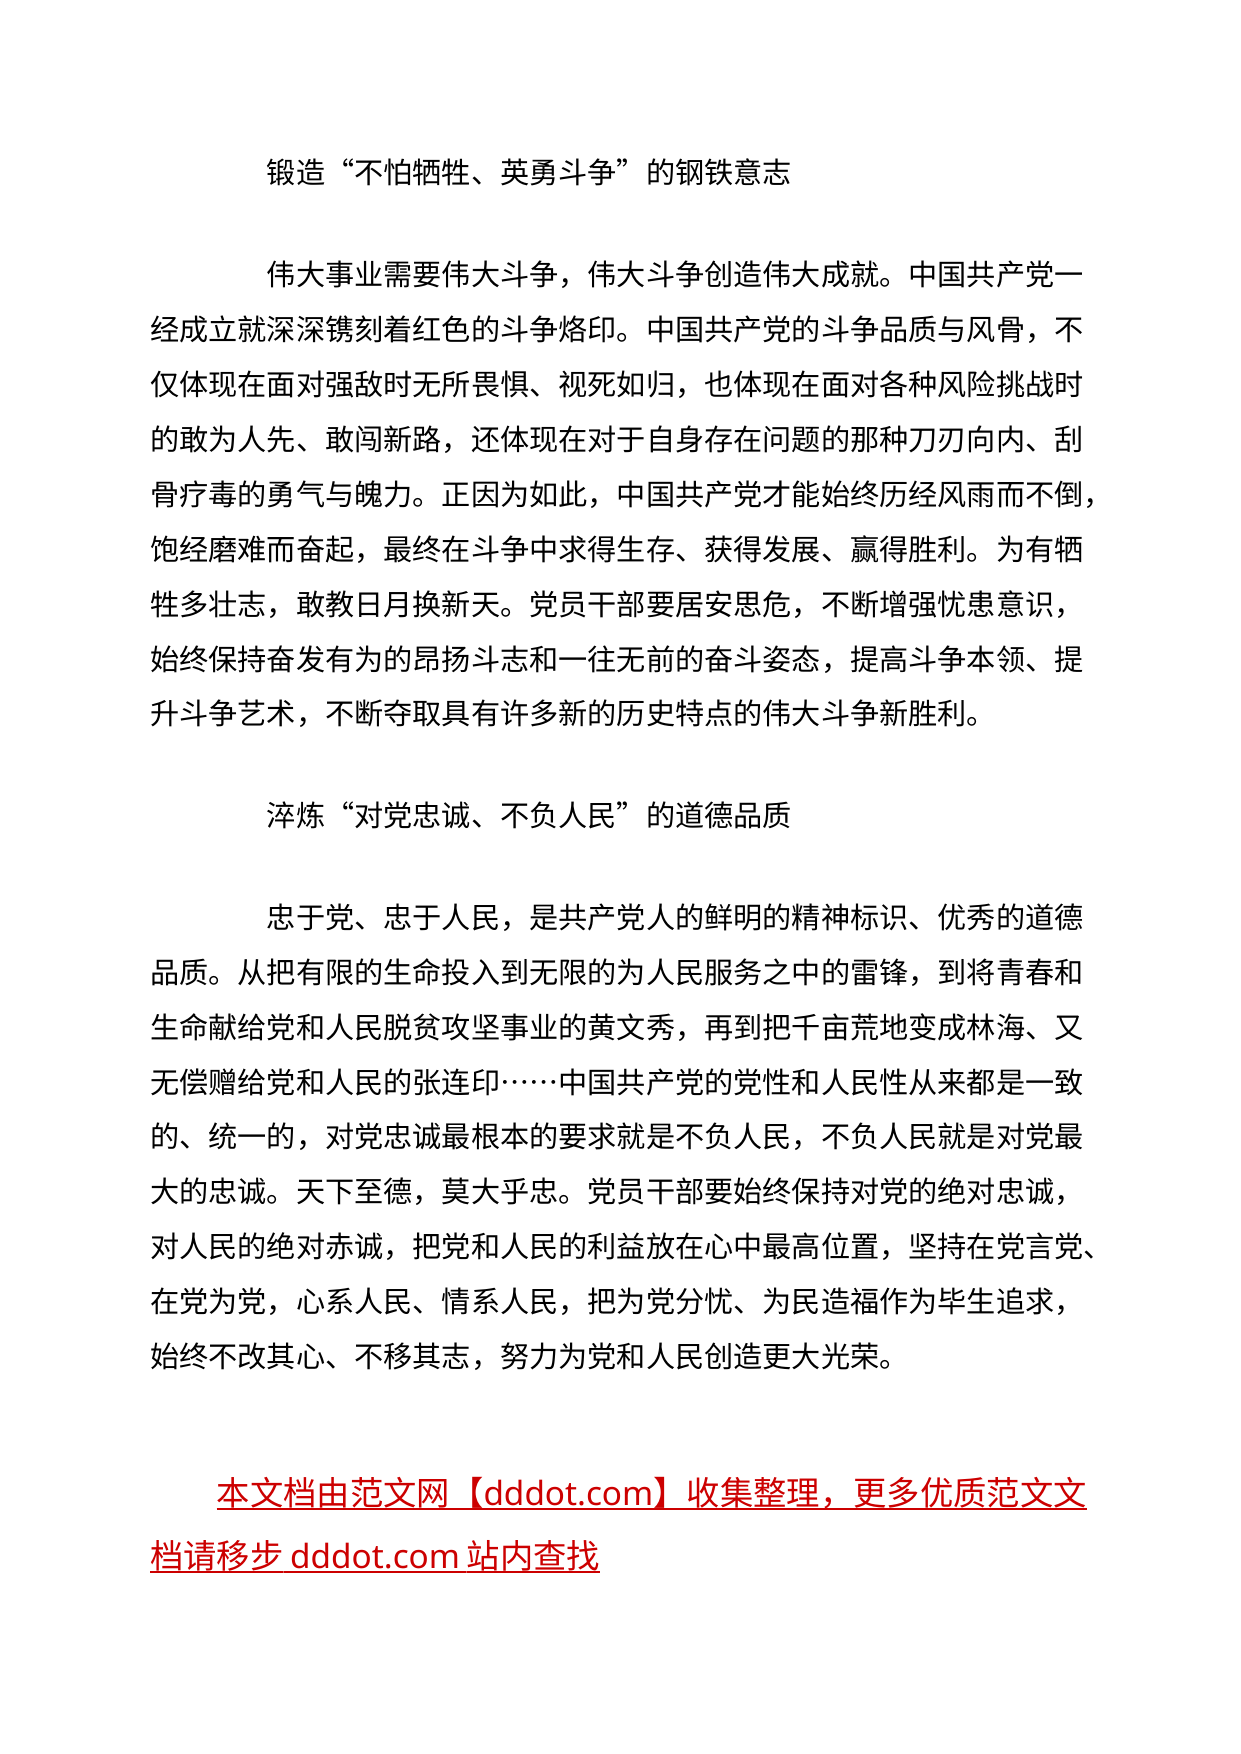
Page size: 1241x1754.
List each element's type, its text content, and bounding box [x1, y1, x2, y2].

text 淬炼“对党忠诚、不负人民”的道德品质 [150, 793, 1090, 835]
text 忠于党、忠于人民，是共产党人的鲜明的精神标识、优秀的道德品质。从把有限的生命投入到无限的为人民服务之中的雷锋，到将青春和生命献给党和人民脱贫攻坚事业的黄文秀，再到把千亩荒地变成林海、又无偿赠给党和人民的张连印……中国共产党的党性和人民性从来都是一致的、统一的，对党忠诚最根本的要求就是不负人民，不负人民就是对党最大的忠诚。天下至德，莫大乎忠。党员干部要始终保持对党的绝对忠诚，对人民的绝对赤诚，把党和人民的利益放在心中最高位置，坚持在党言党、在党为党，心系人民、情系人民，把为党分忧、为民造福作为毕生追求，始终不改其心、不移其志，努力为党和人民创造更大光荣。 [150, 894, 1090, 1376]
text 锻造“不怕牺牲、英勇斗争”的钢铁意志 [150, 150, 1090, 192]
text 伟大事业需要伟大斗争，伟大斗争创造伟大成就。中国共产党一经成立就深深镌刻着红色的斗争烙印。中国共产党的斗争品质与风骨，不仅体现在面对强敌时无所畏惧、视死如归，也体现在面对各种风险挑战时的敢为人先、敢闯新路，还体现在对于自身存在问题的那种刀刃向内、刮骨疗毒的勇气与魄力。正因为如此，中国共产党才能始终历经风雨而不倒，饱经磨难而奋起，最终在斗争中求得生存、获得发展、赢得胜利。为有牺牲多壮志，敢教日月换新天。党员干部要居安思危，不断增强忧患意识，始终保持奋发有为的昂扬斗志和一往无前的奋斗姿态，提高斗争本领、提升斗争艺术，不断夺取具有许多新的历史特点的伟大斗争新胜利。 [150, 252, 1090, 733]
text 本文档由范文网【dddot.com】收集整理，更多优质范文文档请移步dddot.com站内查找 [150, 1467, 1090, 1578]
